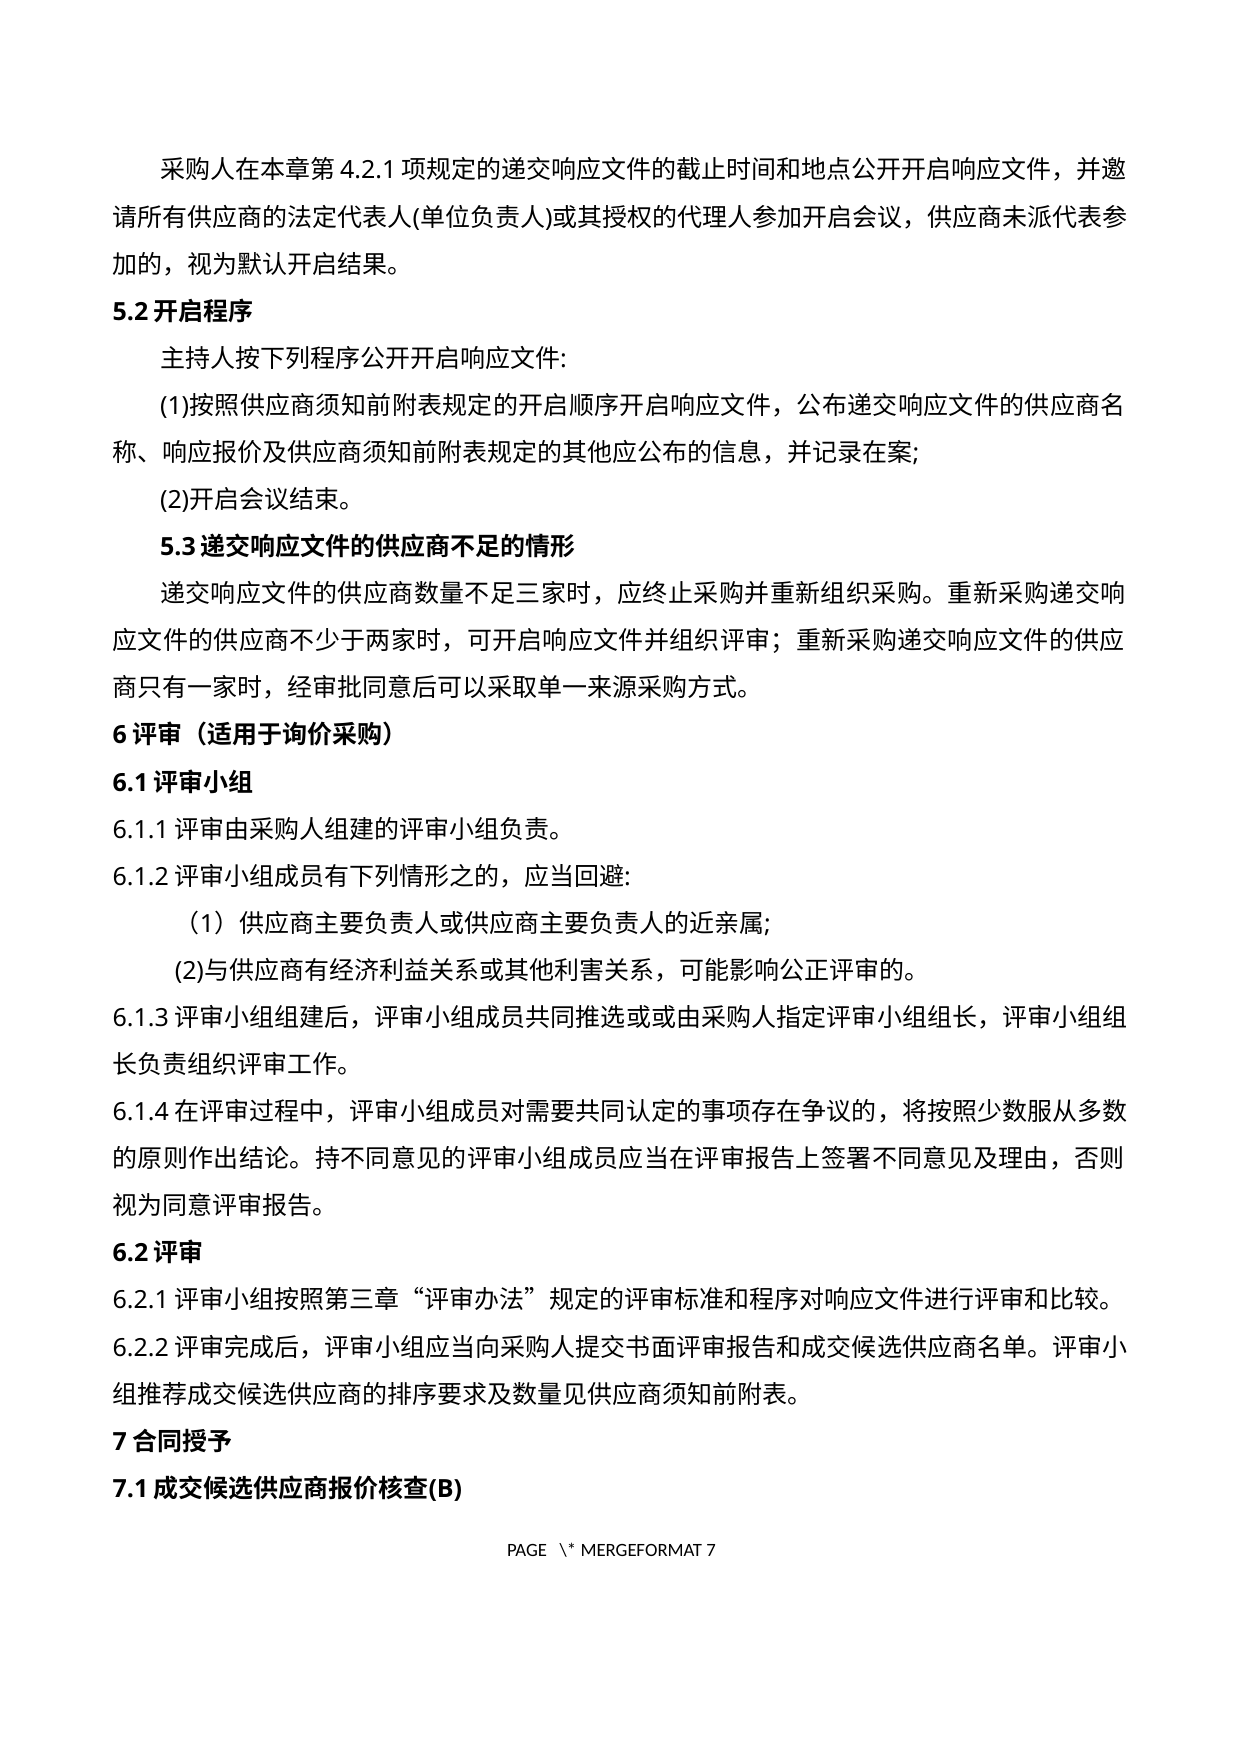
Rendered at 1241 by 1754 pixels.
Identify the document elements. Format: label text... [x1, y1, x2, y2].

text 6.2评审 [112, 1233, 1128, 1269]
text （1）供应商主要负责人或供应商主要负责人的近亲属; [174, 903, 1128, 939]
text 5.3递交响应文件的供应商不足的情形 [112, 527, 1128, 563]
text 递交响应文件的供应商数量不足三家时，应终止采购并重新组织采购。重新采购递交响应文件的供应商不少于两家时，可开启响应文件并组织评审；重新采购递交响应文件的供应商只有一家时，经审批同意后可以采取单一来源采购方式。 [112, 574, 1128, 704]
text 主持人按下列程序公开开启响应文件: [112, 338, 1128, 374]
text 采购人在本章第4.2.1项规定的递交响应文件的截止时间和地点公开开启响应文件，并邀请所有供应商的法定代表人(单位负责人)或其授权的代理人参加开启会议，供应商未派代表参加的，视为默认开启结果。 [112, 150, 1128, 280]
text (2)开启会议结束。 [112, 479, 1128, 516]
text 7合同授予 [112, 1421, 1128, 1457]
text 6评审（适用于询价采购） [112, 715, 1128, 751]
text 6.1评审小组 [112, 762, 1128, 798]
text 6.1.4在评审过程中，评审小组成员对需要共同认定的事项存在争议的，将按照少数服从多数的原则作出结论。持不同意见的评审小组成员应当在评审报告上签署不同意见及理由，否则视为同意评审报告。 [112, 1092, 1128, 1222]
text (1)按照供应商须知前附表规定的开启顺序开启响应文件，公布递交响应文件的供应商名称、响应报价及供应商须知前附表规定的其他应公布的信息，并记录在案; [112, 385, 1128, 469]
text 6.2.2评审完成后，评审小组应当向采购人提交书面评审报告和成交候选供应商名单。评审小组推荐成交候选供应商的排序要求及数量见供应商须知前附表。 [112, 1327, 1128, 1410]
text 6.1.1评审由采购人组建的评审小组负责。 [112, 809, 1128, 845]
text (2)与供应商有经济利益关系或其他利害关系，可能影响公正评审的。 [174, 950, 1128, 987]
text 6.1.3评审小组组建后，评审小组成员共同推选或或由采购人指定评审小组组长，评审小组组长负责组织评审工作。 [112, 997, 1128, 1081]
text 5.2开启程序 [112, 291, 1128, 327]
text 7.1成交候选供应商报价核查(B) [112, 1468, 1128, 1504]
text 6.2.1评审小组按照第三章“评审办法”规定的评审标准和程序对响应文件进行评审和比较。 [112, 1280, 1128, 1316]
text 6.1.2评审小组成员有下列情形之的，应当回避: [112, 856, 1128, 892]
